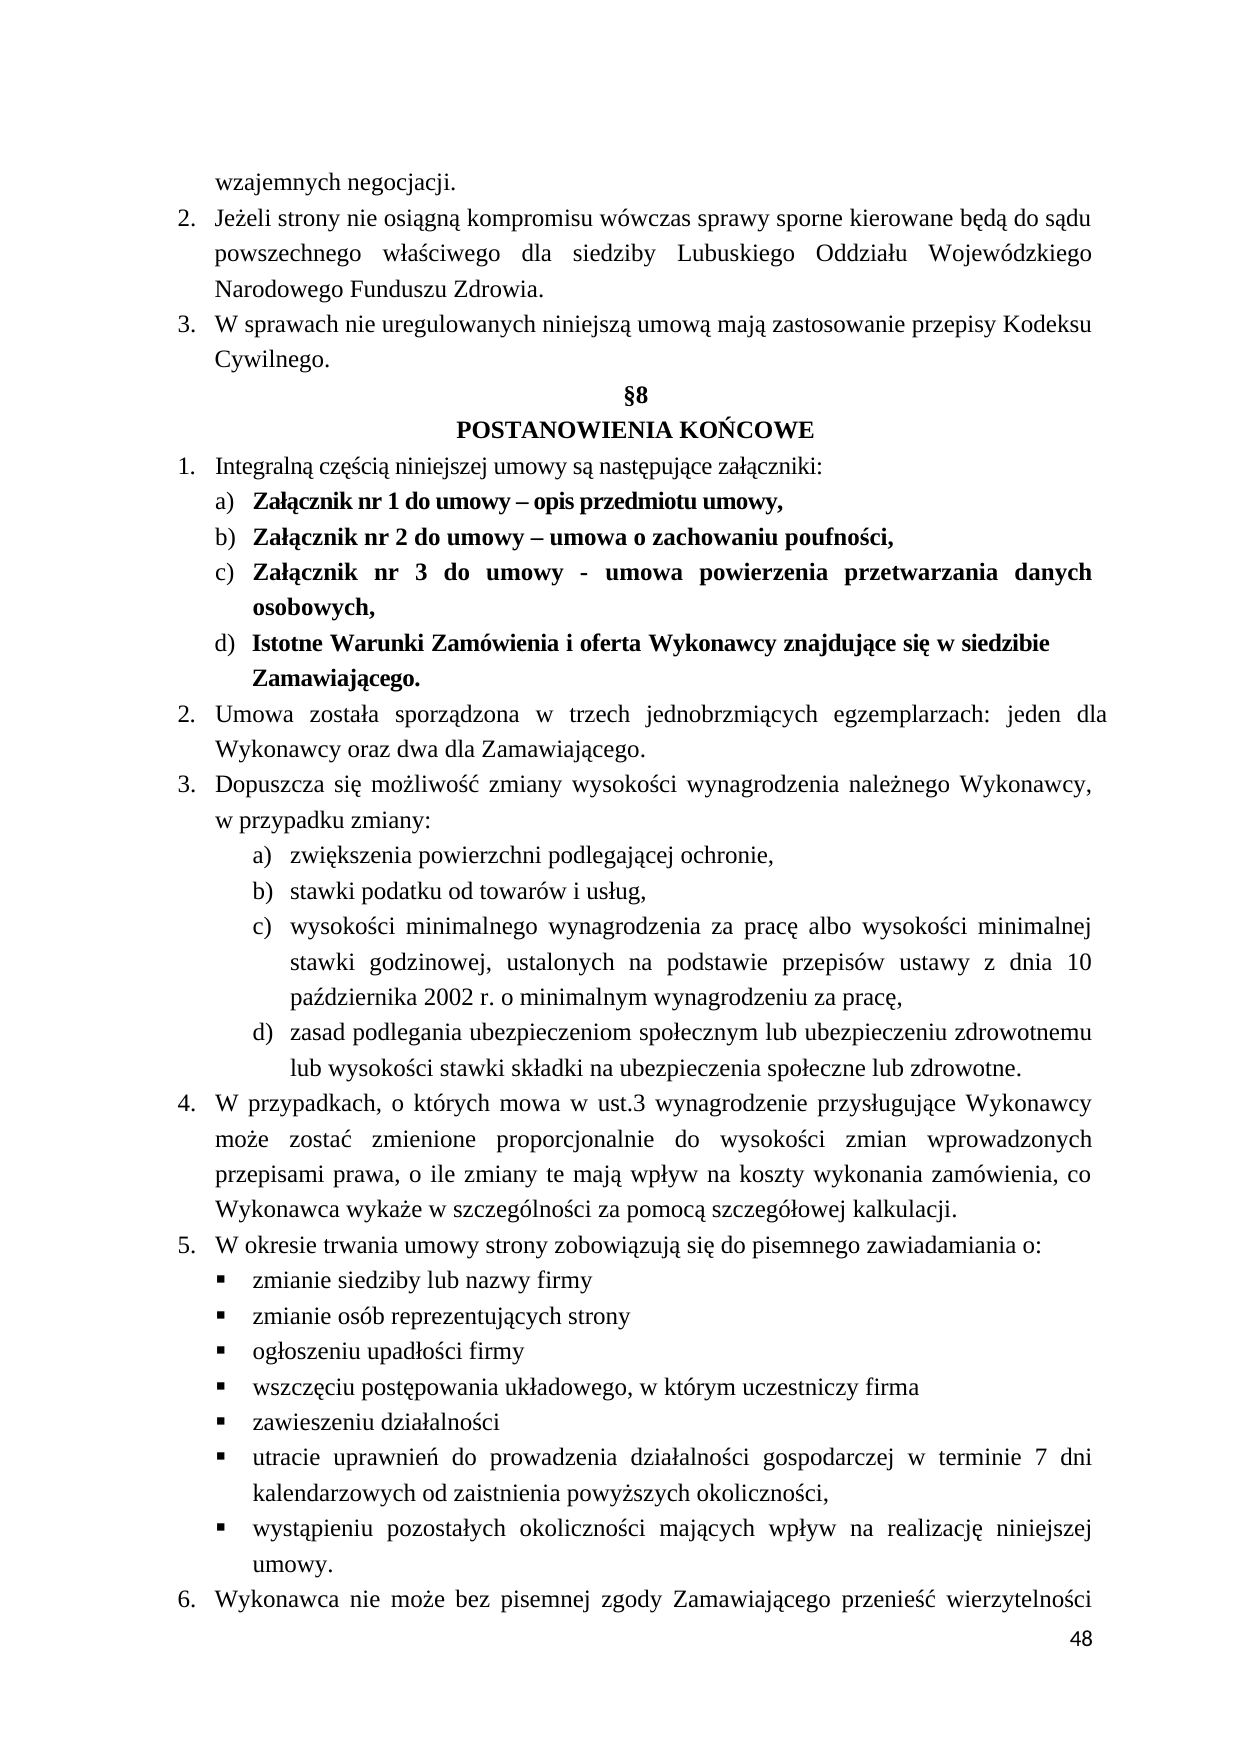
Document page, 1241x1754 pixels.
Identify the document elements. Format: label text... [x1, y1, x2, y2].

list zawieszeniu działalności [215, 1402, 1093, 1437]
list zasad podlegania ubezpieczeniom społecznym lub ubezpieczeniu zdrowotnemu lub wysokości stawki składki na ubezpieczenia społeczne lub zdrowotne. [252, 1012, 1093, 1083]
list Załącznik nr 1 do umowy – opis przedmiotu umowy, [215, 481, 1093, 517]
list Umowa została sporządzona w trzech jednobrzmiących egzemplarzach: jeden dla Wykonawcy oraz dwa dla Zamawiającego. [177, 694, 1107, 764]
list W okresie trwania umowy strony zobowiązują się do pisemnego zawiadamiania o: [177, 1225, 1093, 1260]
list wystąpieniu pozostałych okoliczności mających wpływ na realizację niniejszej umowy. [215, 1508, 1093, 1579]
list zmianie siedziby lub nazwy firmy [215, 1260, 1093, 1296]
list Integralną częścią niniejszej umowy są następujące załączniki: [177, 446, 1093, 481]
list Dopuszcza się możliwość zmiany wysokości wynagrodzenia należnego Wykonawcy, w przypadku zmiany: [177, 764, 1093, 835]
list ogłoszeniu upadłości firmy [215, 1331, 1093, 1367]
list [177, 162, 1093, 198]
text §8 [178, 375, 1093, 410]
list utracie uprawnień do prowadzenia działalności gospodarczej w terminie 7 dni kalendarzowych od zaistnienia powyższych okoliczności, [215, 1437, 1093, 1508]
list wysokości minimalnego wynagrodzenia za pracę albo wysokości minimalnej stawki godzinowej, ustalonych na podstawie przepisów ustawy z dnia 10 października 2002 r. o minimalnym wynagrodzeniu za pracę, [252, 906, 1093, 1012]
list Załącznik nr 2 do umowy – umowa o zachowaniu poufności, [215, 517, 1093, 552]
list wszczęciu postępowania układowego, w którym uczestniczy firma [215, 1367, 1093, 1402]
list W przypadkach, o których mowa w ust.3 wynagrodzenie przysługujące Wykonawcy może zostać zmienione proporcjonalnie do wysokości zmian wprowadzonych przepisami prawa, o ile zmiany te mają wpływ na koszty wykonania zamówienia, co Wykonawca wykaże w szczególności za pomocą szczegółowej kalkulacji. [177, 1083, 1093, 1225]
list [177, 1579, 1093, 1614]
list W sprawach nie uregulowanych niniejszą umową mają zastosowanie przepisy Kodeksu Cywilnego. [177, 304, 1093, 375]
list zmianie osób reprezentujących strony [215, 1296, 1093, 1331]
list zwiększenia powierzchni podlegającej ochronie, [252, 835, 1093, 871]
list Jeżeli strony nie osiągną kompromisu wówczas sprawy sporne kierowane będą do sądu powszechnego właściwego dla siedziby Lubuskiego Oddziału Wojewódzkiego Narodowego Funduszu Zdrowia. [177, 198, 1093, 304]
list Załącznik nr 3 do umowy - umowa powierzenia przetwarzania danych osobowych, [215, 552, 1093, 623]
list Istotne Warunki Zamówienia i oferta Wykonawcy znajdujące się w siedzibie Zamawiającego. [214, 623, 1051, 694]
text POSTANOWIENIA KOŃCOWE [178, 410, 1093, 446]
list stawki podatku od towarów i usług, [252, 871, 1093, 906]
